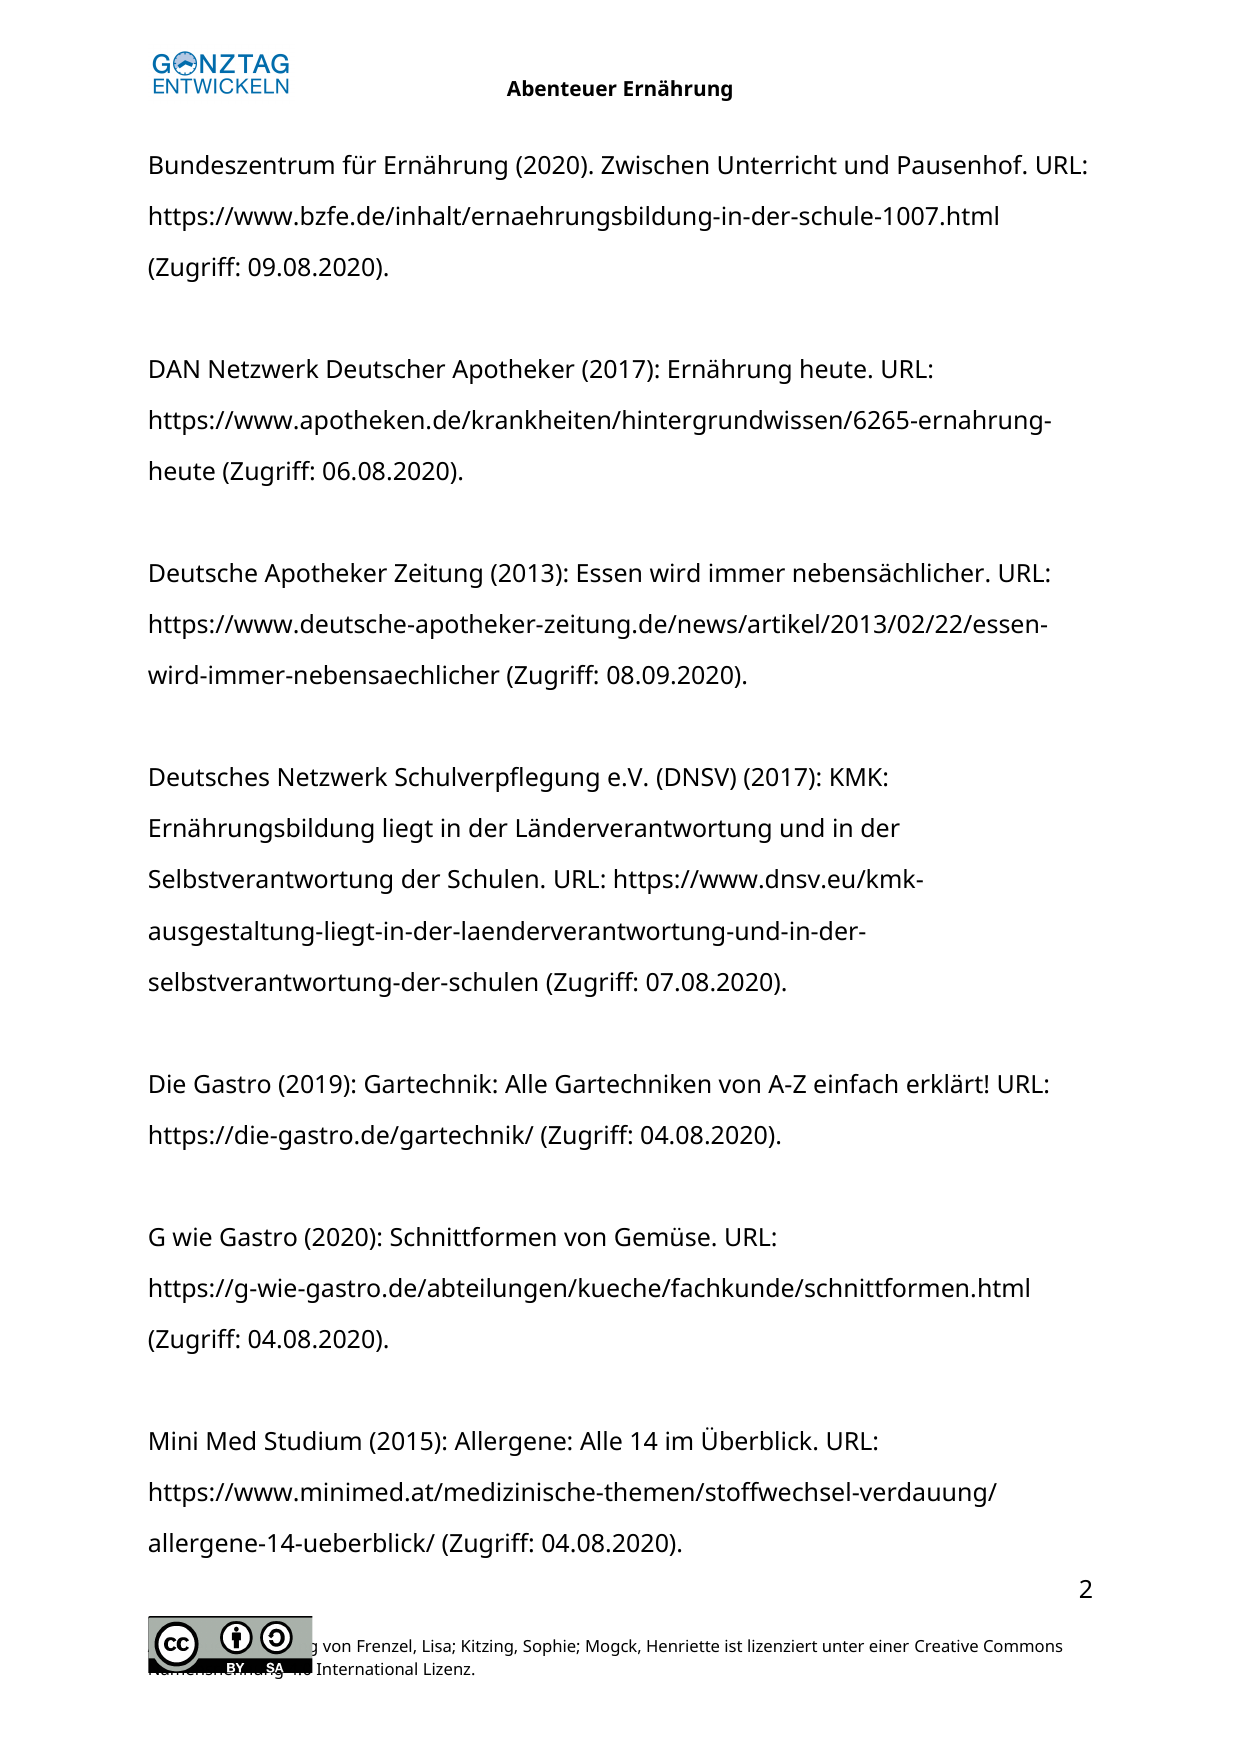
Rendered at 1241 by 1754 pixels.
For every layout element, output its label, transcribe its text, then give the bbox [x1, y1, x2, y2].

picture [147, 44, 296, 104]
text Die Gastro (2019): Gartechnik: Alle Gartechniken von A-Z einfach erklärt! URL: https://die-gastro.de/gartechnik/ (Zugriff: 04.08.2020). [148, 1066, 1093, 1151]
text DAN Netzwerk Deutscher Apotheker (2017): Ernährung heute. URL: https://www.apotheken.de/krankheiten/hintergrundwissen/6265-ernahrung-heute (Zugriff: 06.08.2020). [148, 352, 1093, 488]
text Bundeszentrum für Ernährung (2020). Zwischen Unterricht und Pausenhof. URL: https://www.bzfe.de/inhalt/ernaehrungsbildung-in-der-schule-1007.html (Zugriff: 09.08.2020). [148, 148, 1093, 284]
text Deutsches Netzwerk Schulverpflegung e.V. (DNSV) (2017): KMK: Ernährungsbildung liegt in der Länderverantwortung und in der Selbstverantwortung der Schulen. URL: https://www.dnsv.eu/kmk-ausgestaltung-liegt-in-der-laenderverantwortung-und-in-der-selbstverantwortung-der-schulen (Zugriff: 07.08.2020). [148, 760, 1093, 998]
text Mini Med Studium (2015): Allergene: Alle 14 im Überblick. URL: https://www.minimed.at/medizinische-themen/stoffwechsel-verdauung/allergene-14-ueberblick/ (Zugriff: 04.08.2020). [148, 1424, 1093, 1560]
text Deutsche Apotheker Zeitung (2013): Essen wird immer nebensächlicher. URL: https://www.deutsche-apotheker-zeitung.de/news/artikel/2013/02/22/essen-wird-immer-nebensaechlicher (Zugriff: 08.09.2020). [148, 556, 1093, 692]
picture [147, 1616, 313, 1673]
text G wie Gastro (2020): Schnittformen von Gemüse. URL: https://g-wie-gastro.de/abteilungen/kueche/fachkunde/schnittformen.html (Zugriff: 04.08.2020). [148, 1219, 1093, 1356]
